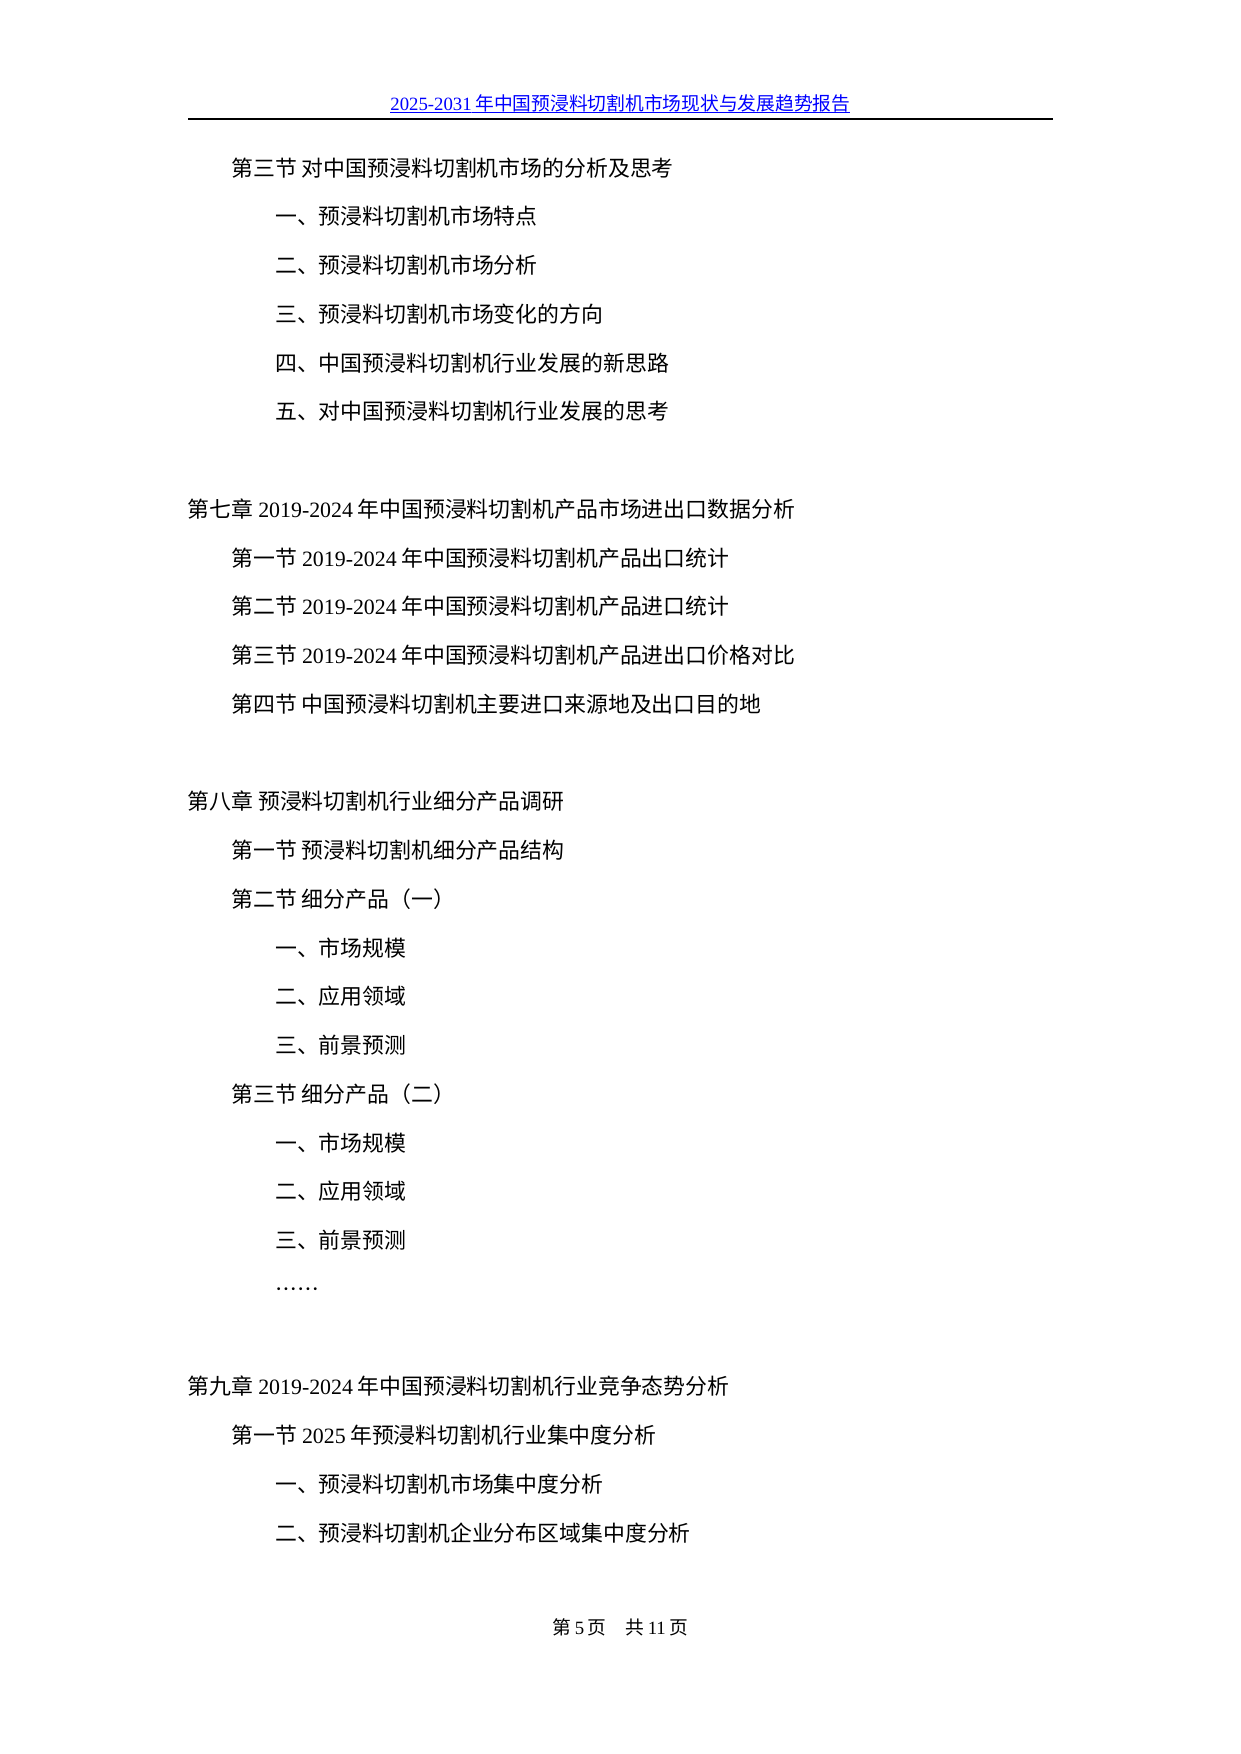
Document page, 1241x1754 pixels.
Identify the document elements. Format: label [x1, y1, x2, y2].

text [187, 150, 1053, 1548]
